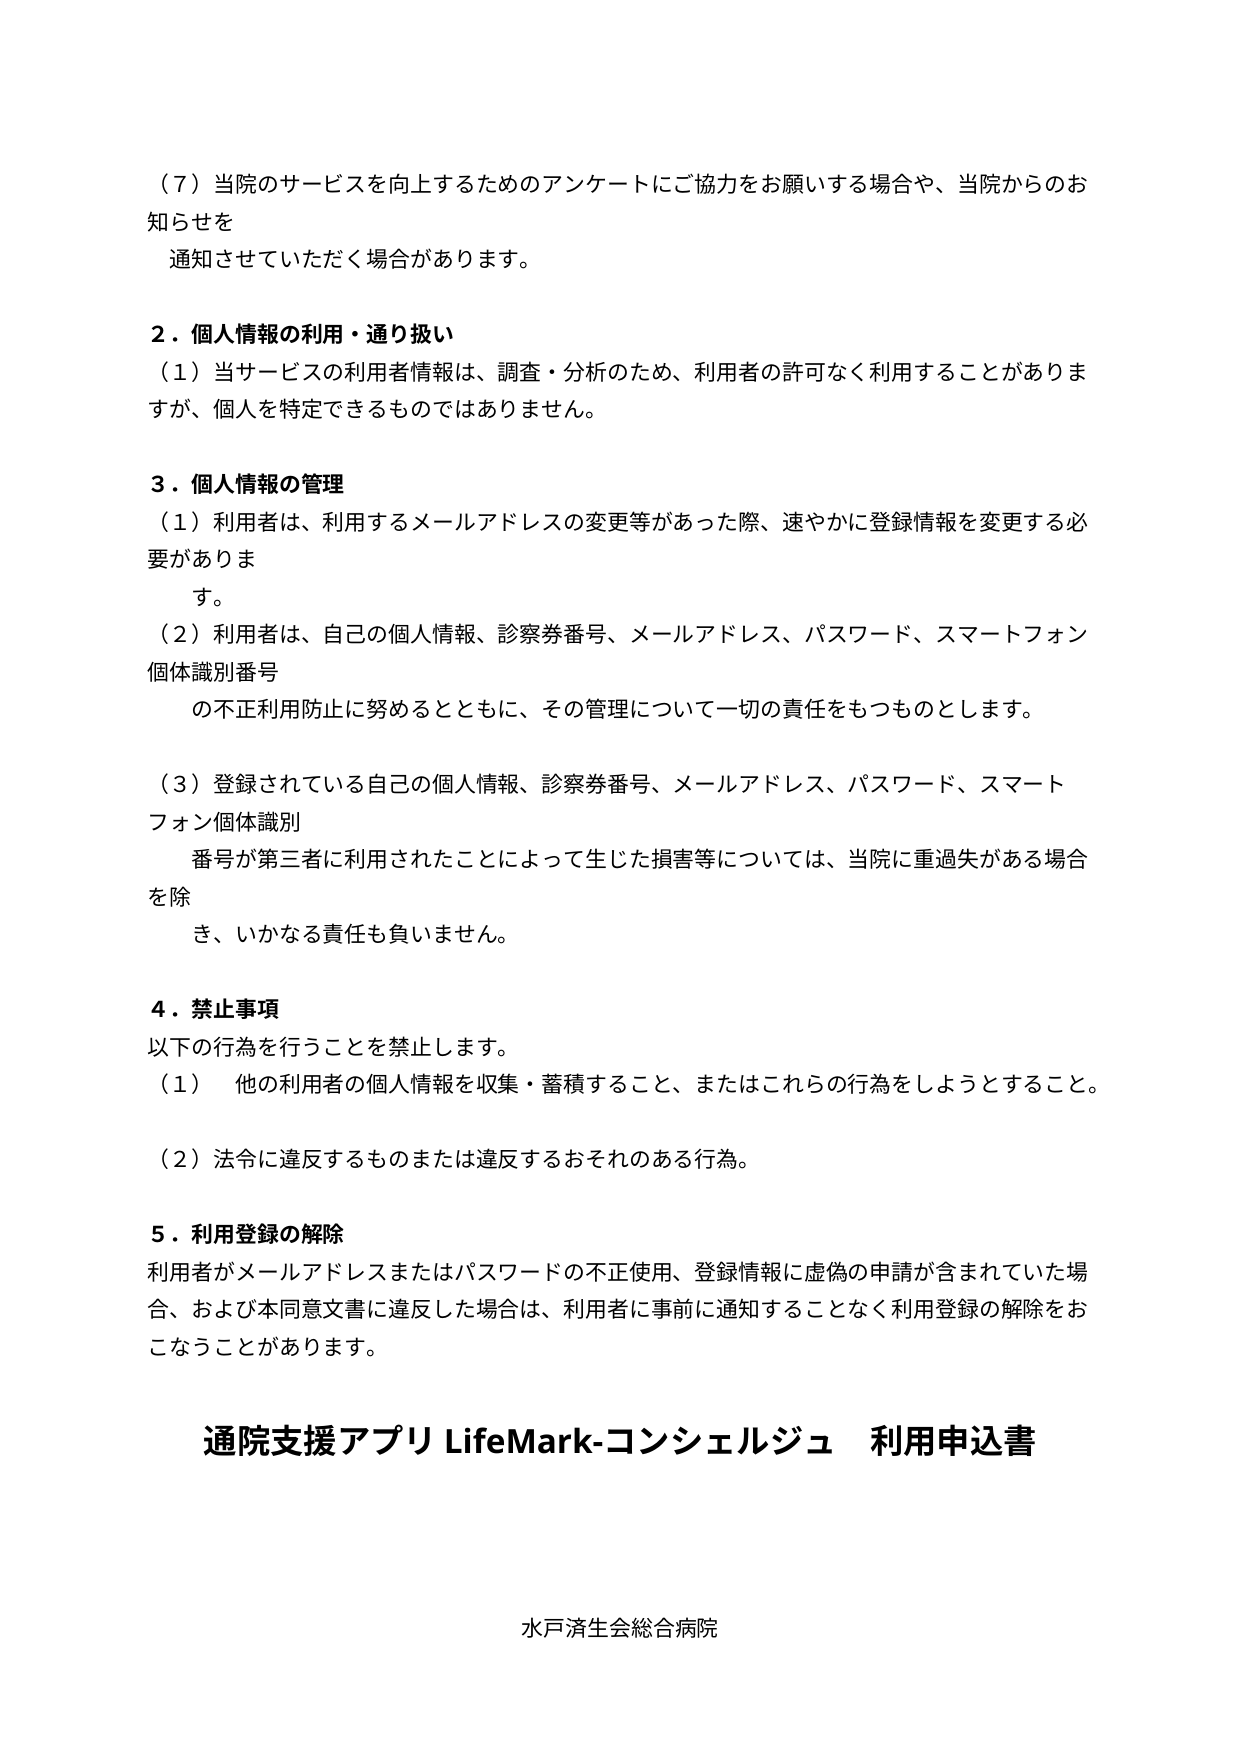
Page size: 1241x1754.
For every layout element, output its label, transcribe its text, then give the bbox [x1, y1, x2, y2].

text 番号が第三者に利用されたことによって生じた損害等については、当院に重過失がある場合を除 [148, 839, 1092, 914]
text 通知させていただく場合があります。 [148, 239, 1092, 277]
text ４．禁止事項 [148, 989, 1092, 1027]
text ３．個人情報の管理 [148, 464, 1092, 502]
text （２）法令に違反するものまたは違反するおそれのある行為。 [148, 1139, 1092, 1177]
list 他の利用者の個人情報を収集・蓄積すること、またはこれらの行為をしようとすること。 [148, 1064, 1092, 1102]
text ５．利用登録の解除 [148, 1214, 1092, 1252]
text 利用者がメールアドレスまたはパスワードの不正使用、登録情報に虚偽の申請が含まれていた場合、および本同意文書に違反した場合は、利用者に事前に通知することなく利用登録の解除をおこなうことがあります。 [148, 1252, 1092, 1364]
text （７）当院のサービスを向上するためのアンケートにご協力をお願いする場合や、当院からのお知らせを [148, 164, 1092, 239]
text す。 [148, 577, 1092, 614]
text の不正利用防止に努めるとともに、その管理について一切の責任をもつものとします。 [148, 689, 1092, 727]
text （１）利用者は、利用するメールアドレスの変更等があった際、速やかに登録情報を変更する必要がありま [148, 502, 1092, 577]
text （１）当サービスの利用者情報は、調査・分析のため、利用者の許可なく利用することがありますが、個人を特定できるものではありません。 [148, 352, 1092, 427]
text 以下の行為を行うことを禁止します。 [148, 1027, 1092, 1064]
text （２）利用者は、自己の個人情報、診察券番号、メールアドレス、パスワード、スマートフォン個体識別番号 [148, 614, 1092, 689]
text き、いかなる責任も負いません。 [148, 914, 1092, 952]
text ２．個人情報の利用・通り扱い [148, 314, 1092, 352]
text （３）登録されている自己の個人情報、診察券番号、メールアドレス、パスワード、スマートフォン個体識別 [148, 764, 1092, 839]
text 通院支援アプリLifeMark-コンシェルジュ 利用申込書 [148, 1402, 1092, 1477]
